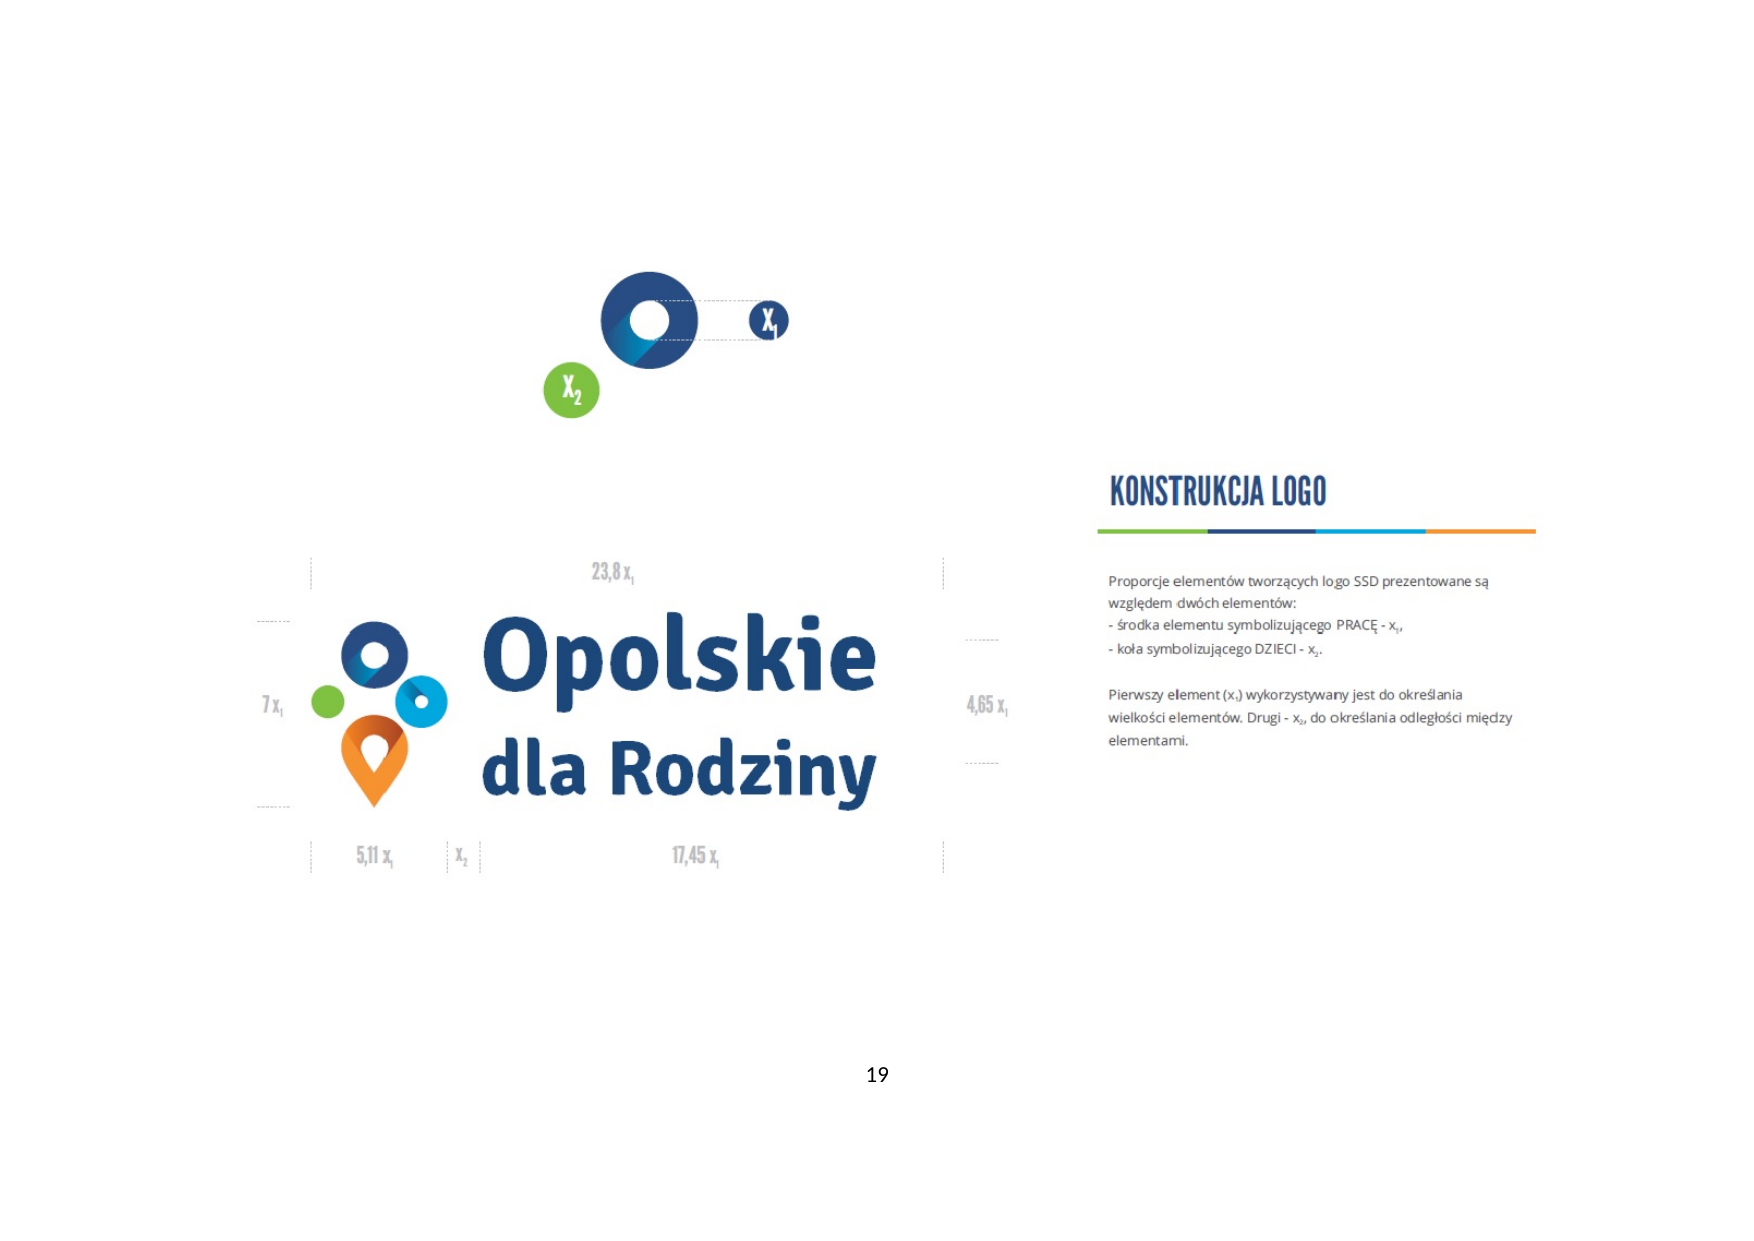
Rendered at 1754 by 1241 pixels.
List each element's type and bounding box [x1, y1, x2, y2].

picture [147, 147, 1553, 1061]
